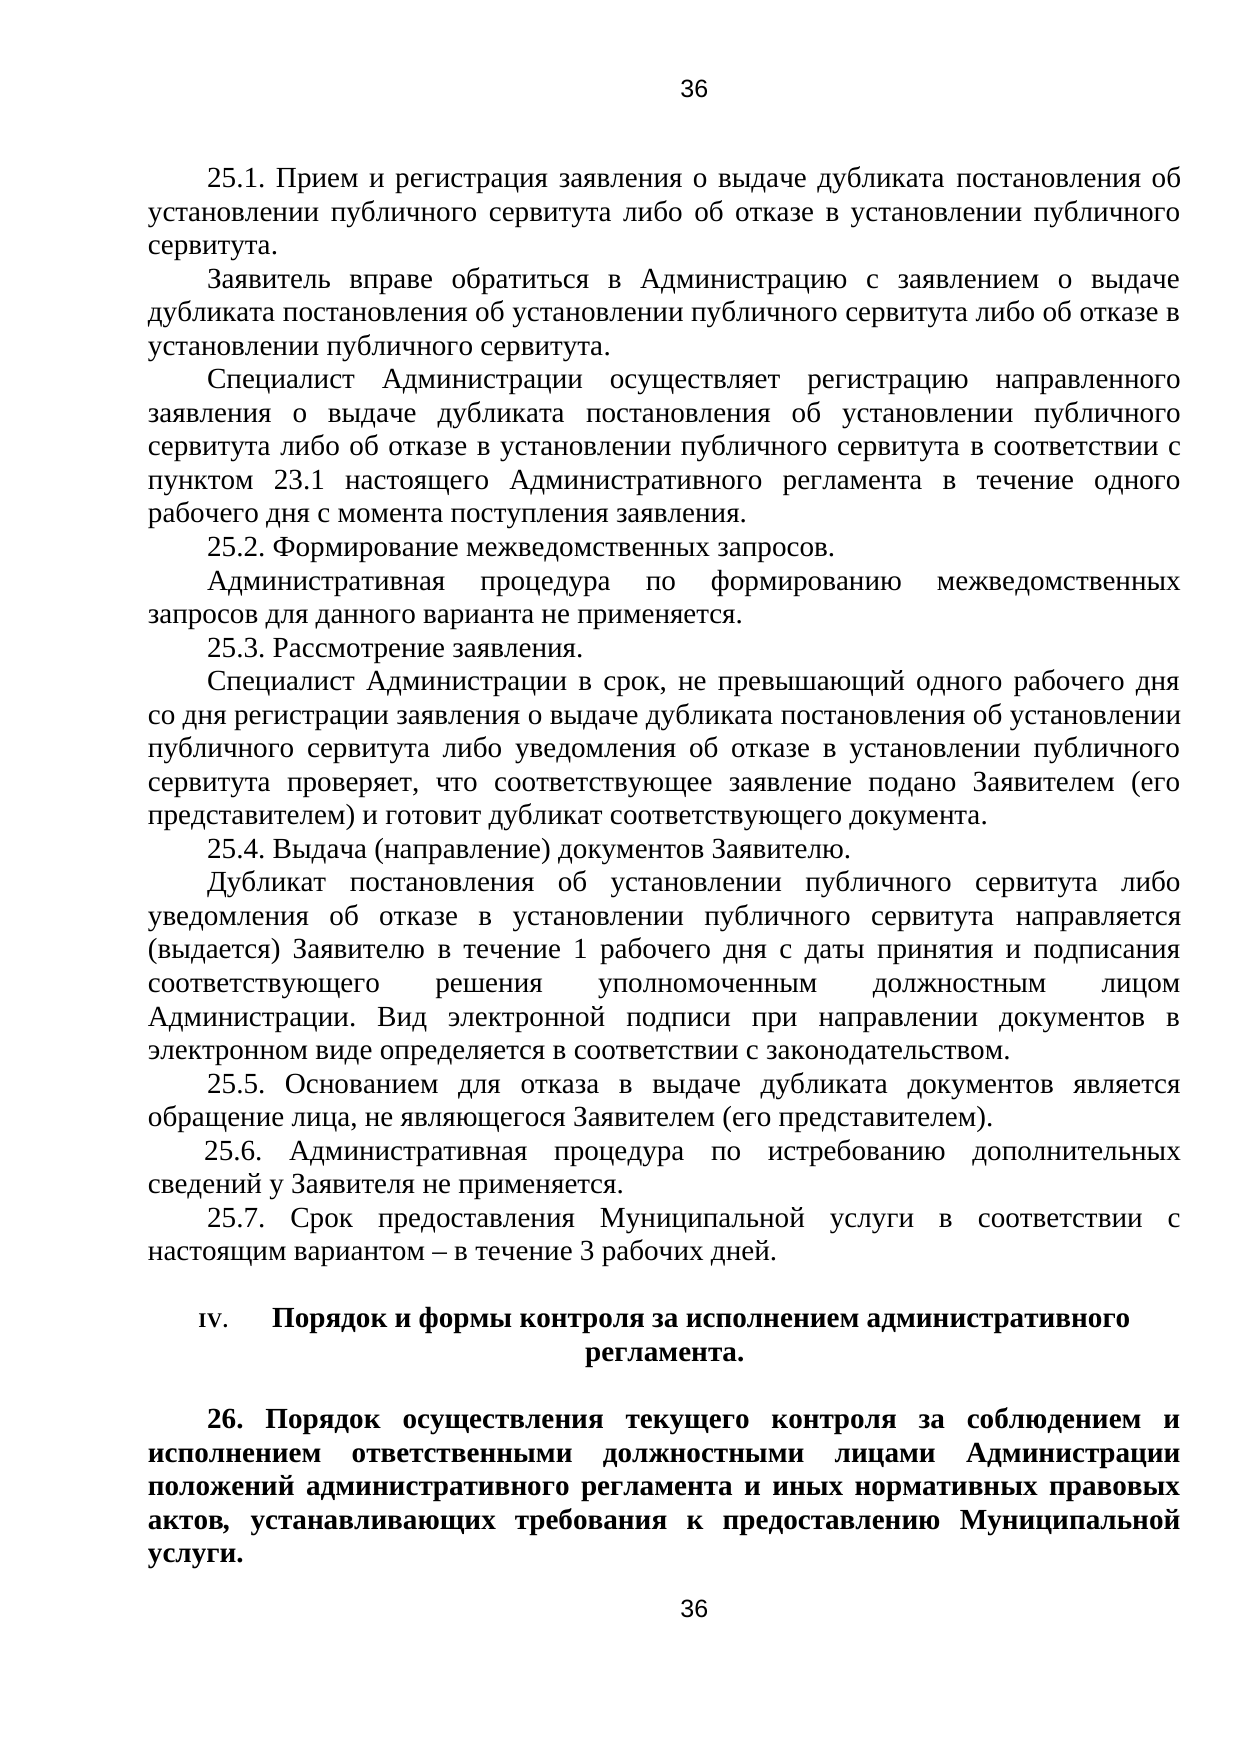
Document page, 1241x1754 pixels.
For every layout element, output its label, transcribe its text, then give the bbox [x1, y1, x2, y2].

text Заявитель вправе обратиться в Администрацию с заявлением о выдаче дубликата постановления об установлении публичного сервитута либо об отказе в установлении публичного сервитута. [148, 261, 1181, 361]
text 25.6. Административная процедура по истребованию дополнительных сведений у Заявителя не применяется. [148, 1133, 1181, 1200]
text Специалист Администрации осуществляет регистрацию направленного заявления о выдаче дубликата постановления об установлении публичного сервитута либо об отказе в установлении публичного сервитута в соответствии с пунктом 23.1 настоящего Административного регламента в течение одного рабочего дня с момента поступления заявления. [148, 361, 1181, 529]
text Административная процедура по формированию межведомственных запросов для данного варианта не применяется. [148, 563, 1181, 630]
text 25.7. Срок предоставления Муниципальной услуги в соответствии с настоящим вариантом – в течение 3 рабочих дней. [148, 1200, 1181, 1267]
list Порядок и формы контроля за исполнением административного регламента. [148, 1301, 1181, 1368]
text 25.4. Выдача (направление) документов Заявителю. [148, 831, 1181, 864]
text 25.2. Формирование межведомственных запросов. [148, 529, 1181, 563]
text 25.5. Основанием для отказа в выдаче дубликата документов является обращение лица, не являющегося Заявителем (его представителем). [148, 1066, 1181, 1133]
text Дубликат постановления об установлении публичного сервитута либо уведомления об отказе в установлении публичного сервитута направляется (выдается) Заявителю в течение 1 рабочего дня с даты принятия и подписания соответствующего решения уполномоченным должностным лицом Администрации. Вид электронной подписи при направлении документов в электронном виде определяется в соответствии с законодательством. [148, 864, 1181, 1066]
text Специалист Администрации в срок, не превышающий одного рабочего дня со дня регистрации заявления о выдаче дубликата постановления об установлении публичного сервитута либо уведомления об отказе в установлении публичного сервитута проверяет, что соответствующее заявление подано Заявителем (его представителем) и готовит дубликат соответствующего документа. [148, 663, 1181, 831]
text 26. Порядок осуществления текущего контроля за соблюдением и исполнением ответственными должностными лицами Администрации положений административного регламента и иных нормативных правовых актов, устанавливающих требования к предоставлению Муниципальной услуги. [148, 1401, 1181, 1569]
text 25.1. Прием и регистрация заявления о выдаче дубликата постановления об установлении публичного сервитута либо об отказе в установлении публичного сервитута. [148, 160, 1181, 261]
text 25.3. Рассмотрение заявления. [148, 630, 1181, 663]
